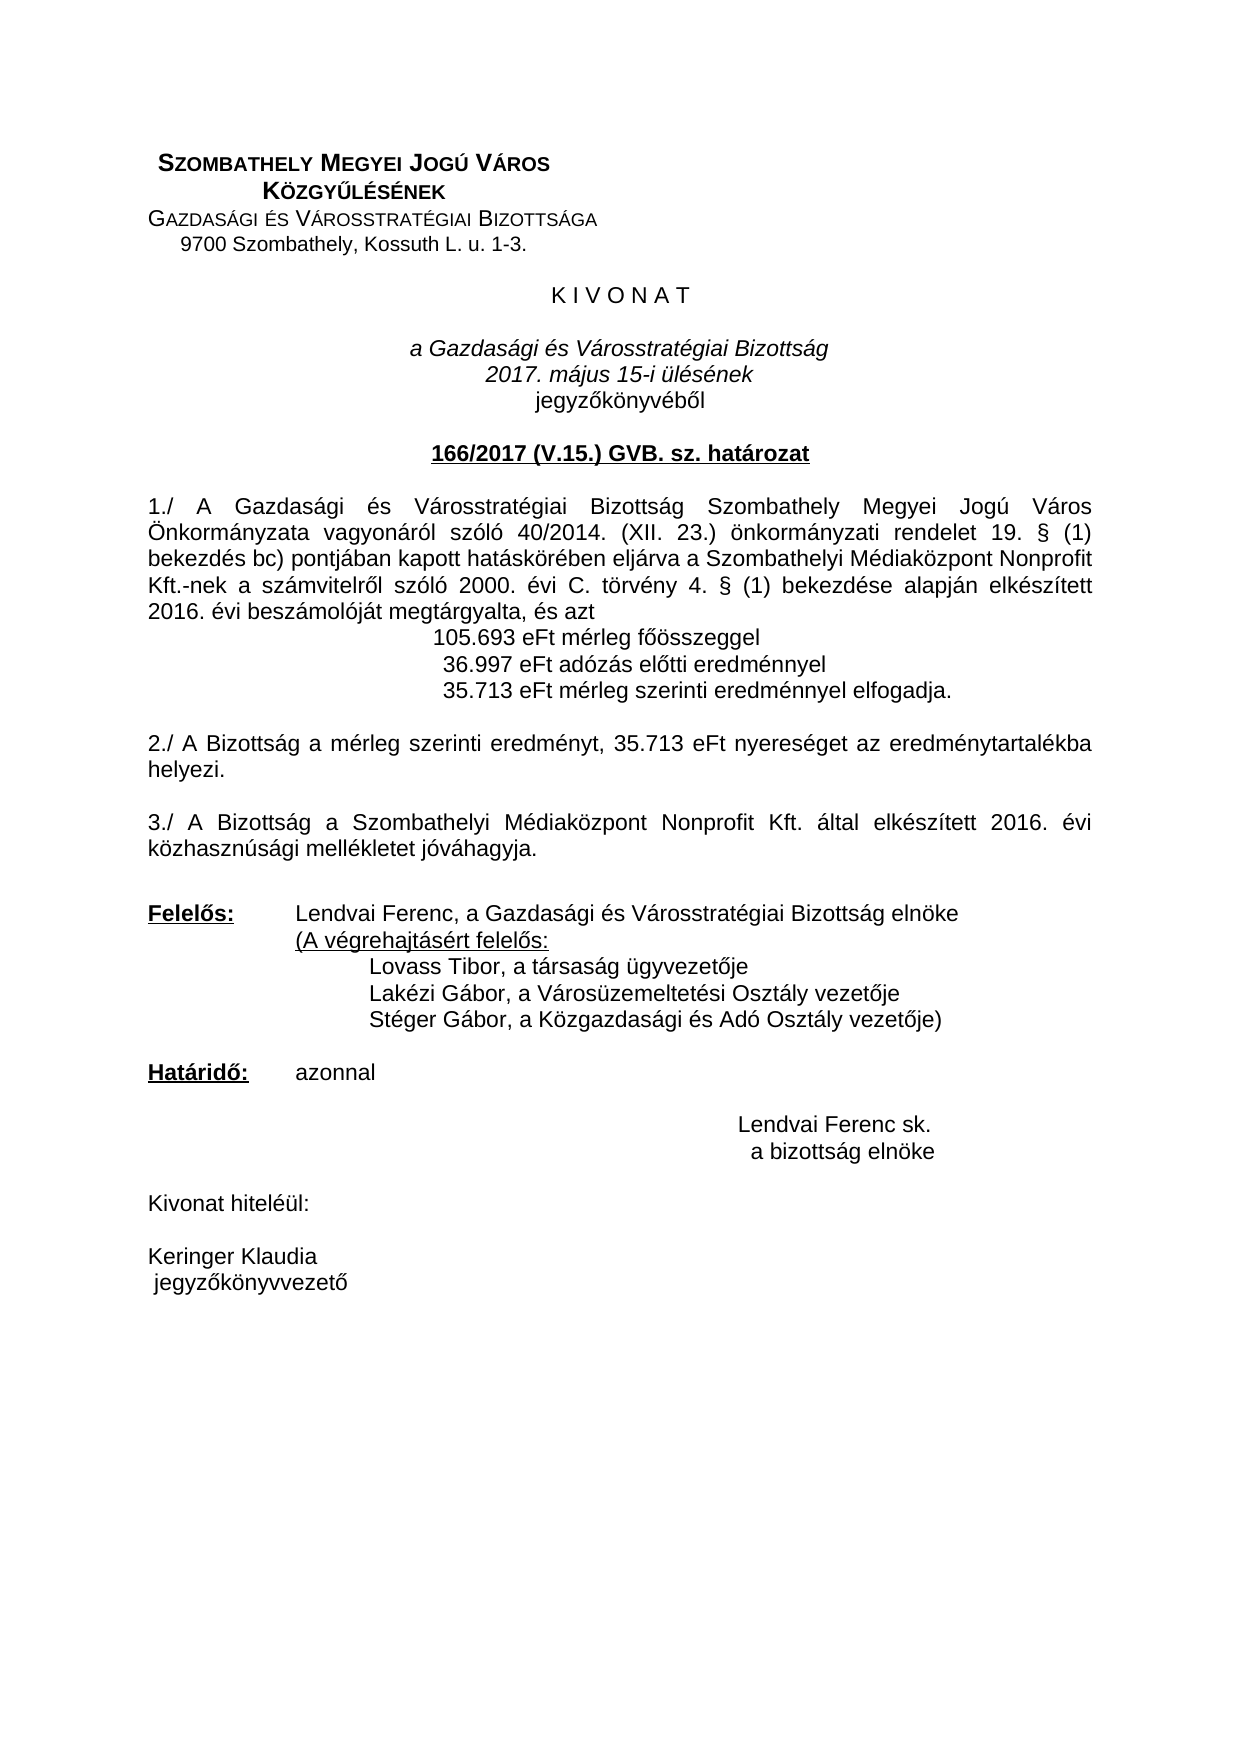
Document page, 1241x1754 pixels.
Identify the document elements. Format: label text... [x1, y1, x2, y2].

text jegyzőkönyvvezető [148, 1269, 1093, 1296]
subtitle Közgyűlésének [148, 176, 1093, 205]
text Lendvai Ferenc sk. [664, 1111, 1093, 1138]
text 105.693 eFt mérleg főösszeggel 36.997 eFt adózás előtti eredménnyel [369, 624, 1093, 677]
text a bizottság elnöke [148, 1138, 1093, 1164]
text Gazdasági és Városstratégiai Bizottsága [148, 205, 1093, 231]
text 2017. május 15-i ülésének [148, 361, 1093, 387]
text Határidő: azonnal [148, 1058, 1093, 1085]
text 1./ A Gazdasági és Városstratégiai Bizottság Szombathely Megyei Jogú Város Önkormányzata vagyonáról szóló 40/2014. (XII. 23.) önkormányzati rendelet 19. § (1) bekezdés bc) pontjában kapott hatáskörében eljárva a Szombathelyi Médiaközpont Nonprofit Kft.-nek a számvitelről szóló 2000. évi C. törvény 4. § (1) bekezdése alapján elkészített 2016. évi beszámolóját megtárgyalta, és azt [148, 493, 1093, 624]
text Lovass Tibor, a társaság ügyvezetője [295, 953, 1093, 979]
text 3./ A Bizottság a Szombathelyi Médiaközpont Nonprofit Kft. által elkészített 2016. évi közhasznúsági mellékletet jóváhagyja. [148, 809, 1093, 862]
text Kivonat hiteléül: [148, 1190, 1093, 1217]
text 35.713 eFt mérleg szerinti eredménnyel elfogadja. [369, 677, 1093, 703]
text K I V O N A T [148, 282, 1093, 308]
text Felelős: Lendvai Ferenc, a Gazdasági és Városstratégiai Bizottság elnöke [148, 900, 1093, 927]
text Keringer Klaudia [148, 1243, 1093, 1269]
text jegyzőkönyvéből [148, 387, 1093, 413]
text a Gazdasági és Városstratégiai Bizottság [148, 334, 1093, 361]
subtitle Szombathely Megyei Jogú Város [148, 148, 1093, 176]
text (A végrehajtásért felelős: [221, 927, 1093, 953]
text 9700 Szombathely, Kossuth L. u. 1-3. [148, 231, 1093, 255]
text Stéger Gábor, a Közgazdasági és Adó Osztály vezetője) [295, 1006, 1093, 1032]
text 2./ A Bizottság a mérleg szerinti eredményt, 35.713 eFt nyereséget az eredménytartalékba helyezi. [148, 730, 1093, 782]
text Lakézi Gábor, a Városüzemeltetési Osztály vezetője [295, 979, 1093, 1006]
text 166/2017 (V.15.) GVB. sz. határozat [148, 440, 1093, 466]
